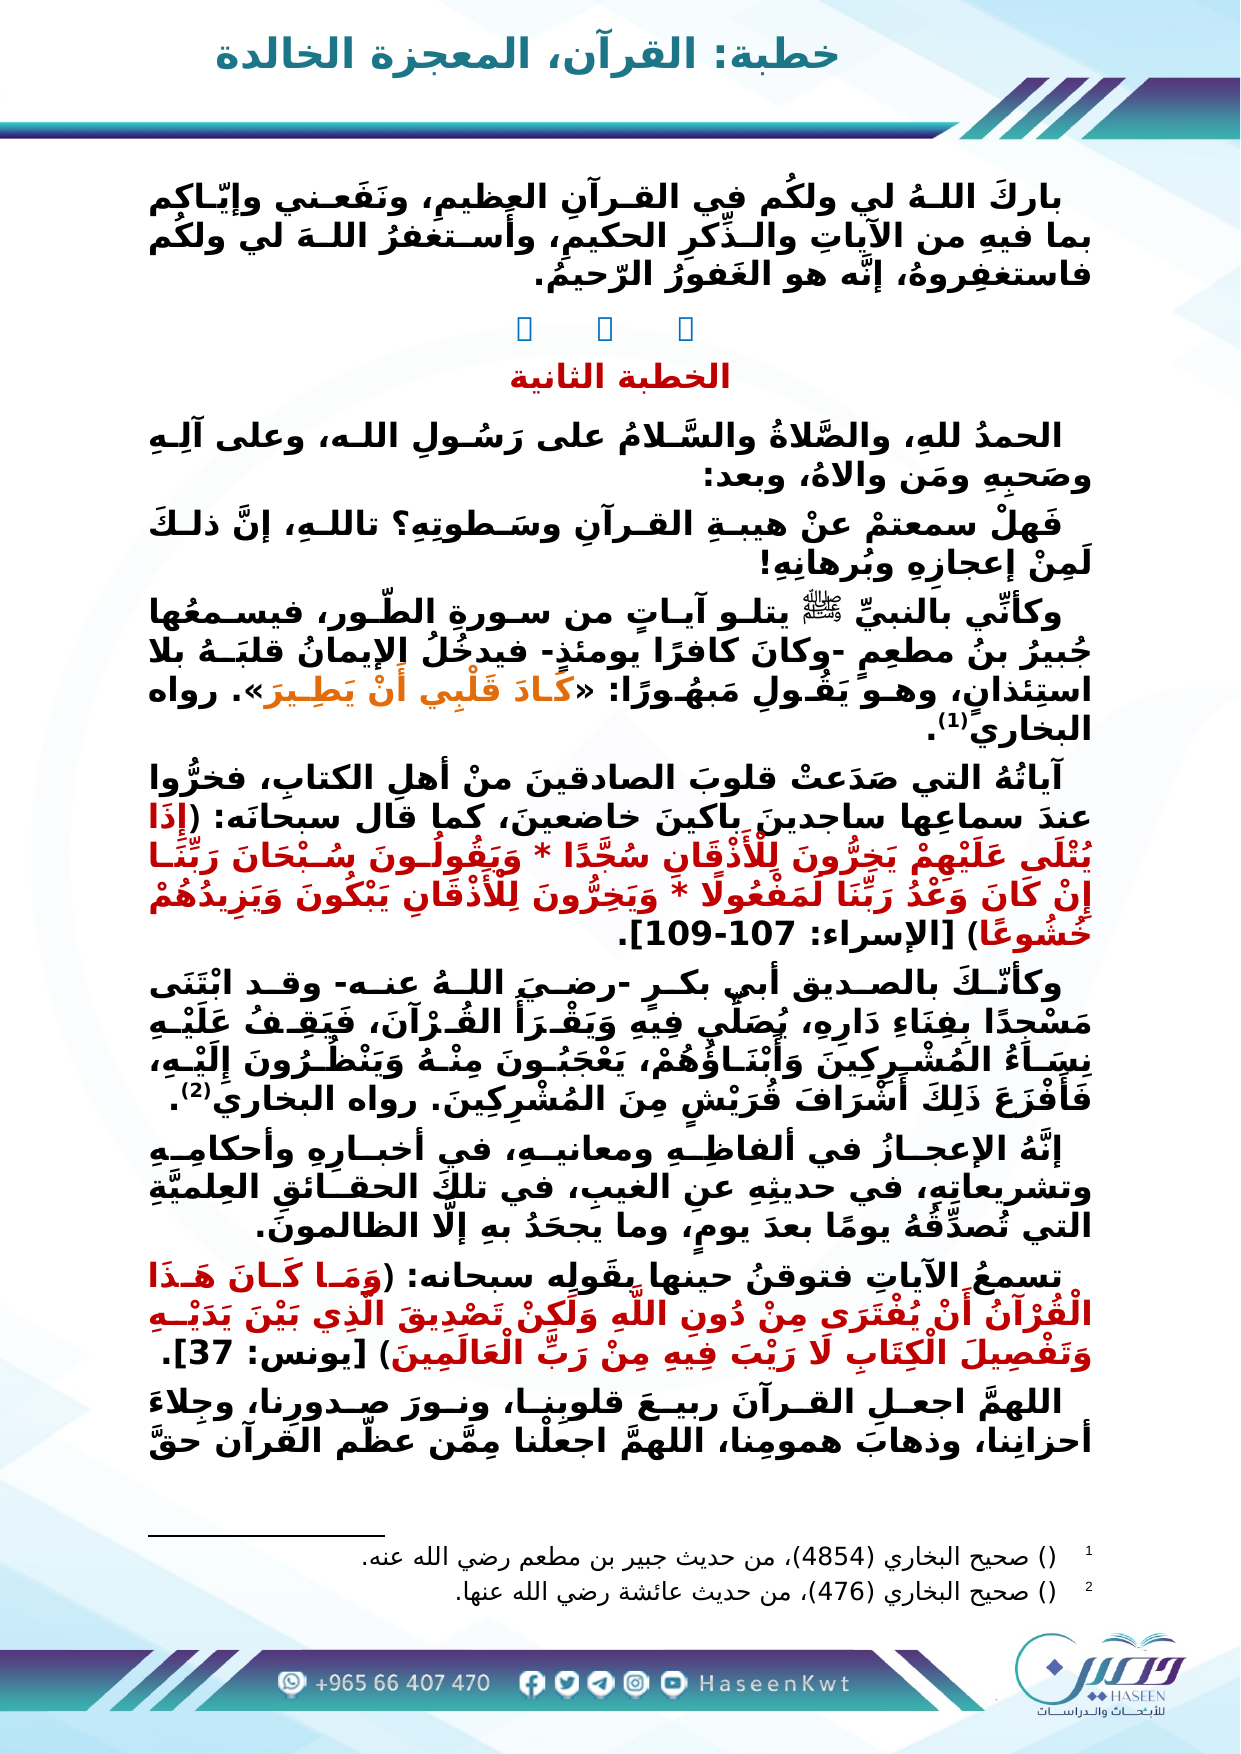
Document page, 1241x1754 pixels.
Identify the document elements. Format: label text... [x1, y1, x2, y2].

text الحمدُ للهِ، والصَّلاةُ والسَّلامُ على رَسُولِ الله، وعلى آلِهِ وصَحبِهِ ومَن والاهُ، وبعد: [148, 416, 1092, 494]
text    [148, 306, 1092, 352]
text آياتُهُ التي صَدَعتْ قلوبَ الصادقينَ منْ أهلِ الكتابِ، فخرُّوا عندَ سماعِها ساجدينَ باكينَ خاضعينَ، كما قال سبحانَه: ﴿إِذَا يُتْلَى عَلَيْهِمْ ‌يَخِرُّونَ لِلْأَذْقَانِ سُجَّدًا * وَيَقُولُونَ سُبْحَانَ رَبِّنَا إِنْ كَانَ وَعْدُ رَبِّنَا لَمَفْعُولًا * وَيَخِرُّونَ لِلْأَذْقَانِ يَبْكُونَ وَيَزِيدُهُمْ خُشُوعًا﴾ [الإسراء: 107-109]. [148, 758, 1092, 953]
text وكأنِّي بالنبيِّ ﷺ يتلو آياتٍ من سورةِ الطّور، فيسمعُها جُبيرُ بنُ مطعِمٍ -وكانَ كافرًا يومئذٍ- فيدخُلُ الإيمانُ قلبَهُ بلا استِئذانٍ، وهو يَقُولِ مَبهُورًا: «كَادَ قَلْبِي أَنْ يَطِيرَ». رواه البخاري(). [148, 593, 1092, 748]
text وكأنّكَ بالصديق أبي بكرٍ -رضيَ اللهُ عنه- وقد ابْتَنَى مَسْجِدًا بِفِنَاءِ دَارِهِ، يُصَلِّي فِيهِ وَيَقْرَأُ القُرْآنَ، فَيَقِفُ عَلَيْهِ نِسَاءُ المُشْرِكِينَ وَأَبْنَاؤُهُمْ، يَعْجَبُونَ مِنْهُ وَيَنْظُرُونَ إِلَيْهِ، فَأَفْزَعَ ذَلِكَ أَشْرَافَ قُرَيْشٍ مِنَ المُشْرِكِينَ. رواه البخاري(). [148, 963, 1092, 1119]
text تسمعُ الآياتِ فتوقنُ حينها بقَولِه سبحانه: ﴿وَمَا كَانَ هَذَا الْقُرْآنُ ‌أَنْ ‌يُفْتَرَى مِنْ دُونِ اللَّهِ وَلَكِنْ تَصْدِيقَ الَّذِي بَيْنَ يَدَيْهِ وَتَفْصِيلَ الْكِتَابِ لَا رَيْبَ فِيهِ مِنْ رَبِّ الْعَالَمِينَ﴾ [يونس: 37]. [148, 1256, 1092, 1373]
picture [0, 0, 1241, 1754]
text فَهلْ سمعتمْ عنْ هيبةِ القرآنِ وسَطوتِهِ؟ تاللهِ، إنَّ ذلكَ لَمِنْ إعجازِهِ وبُرهانِهِ! [148, 504, 1092, 582]
text إنَّهُ الإعجازُ في ألفاظِهِ ومعانيهِ، في أخبارِهِ وأحكامِهِ وتشريعاتِهِ، في حديثِهِ عنِ الغيبِ، في تلكَ الحقائقِ العِلميَّةِ التي تُصدِّقُهُ يومًا بعدَ يومٍ، وما يجحَدُ بهِ إلَّا الظالمونَ. [148, 1129, 1092, 1246]
text باركَ اللهُ لي ولكُم في القرآنِ العظيمِ، ونَفَعني وإيّاكم بما فيهِ من الآياتِ والذِّكرِ الحكيمِ، وأَستغفرُ اللهَ لي ولكُم فاستغفِروهُ، إنَّه هو الغَفورُ الرّحيمُ. [148, 177, 1092, 294]
text الخطبة الثانية [148, 358, 1092, 397]
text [148, 1383, 1092, 1461]
